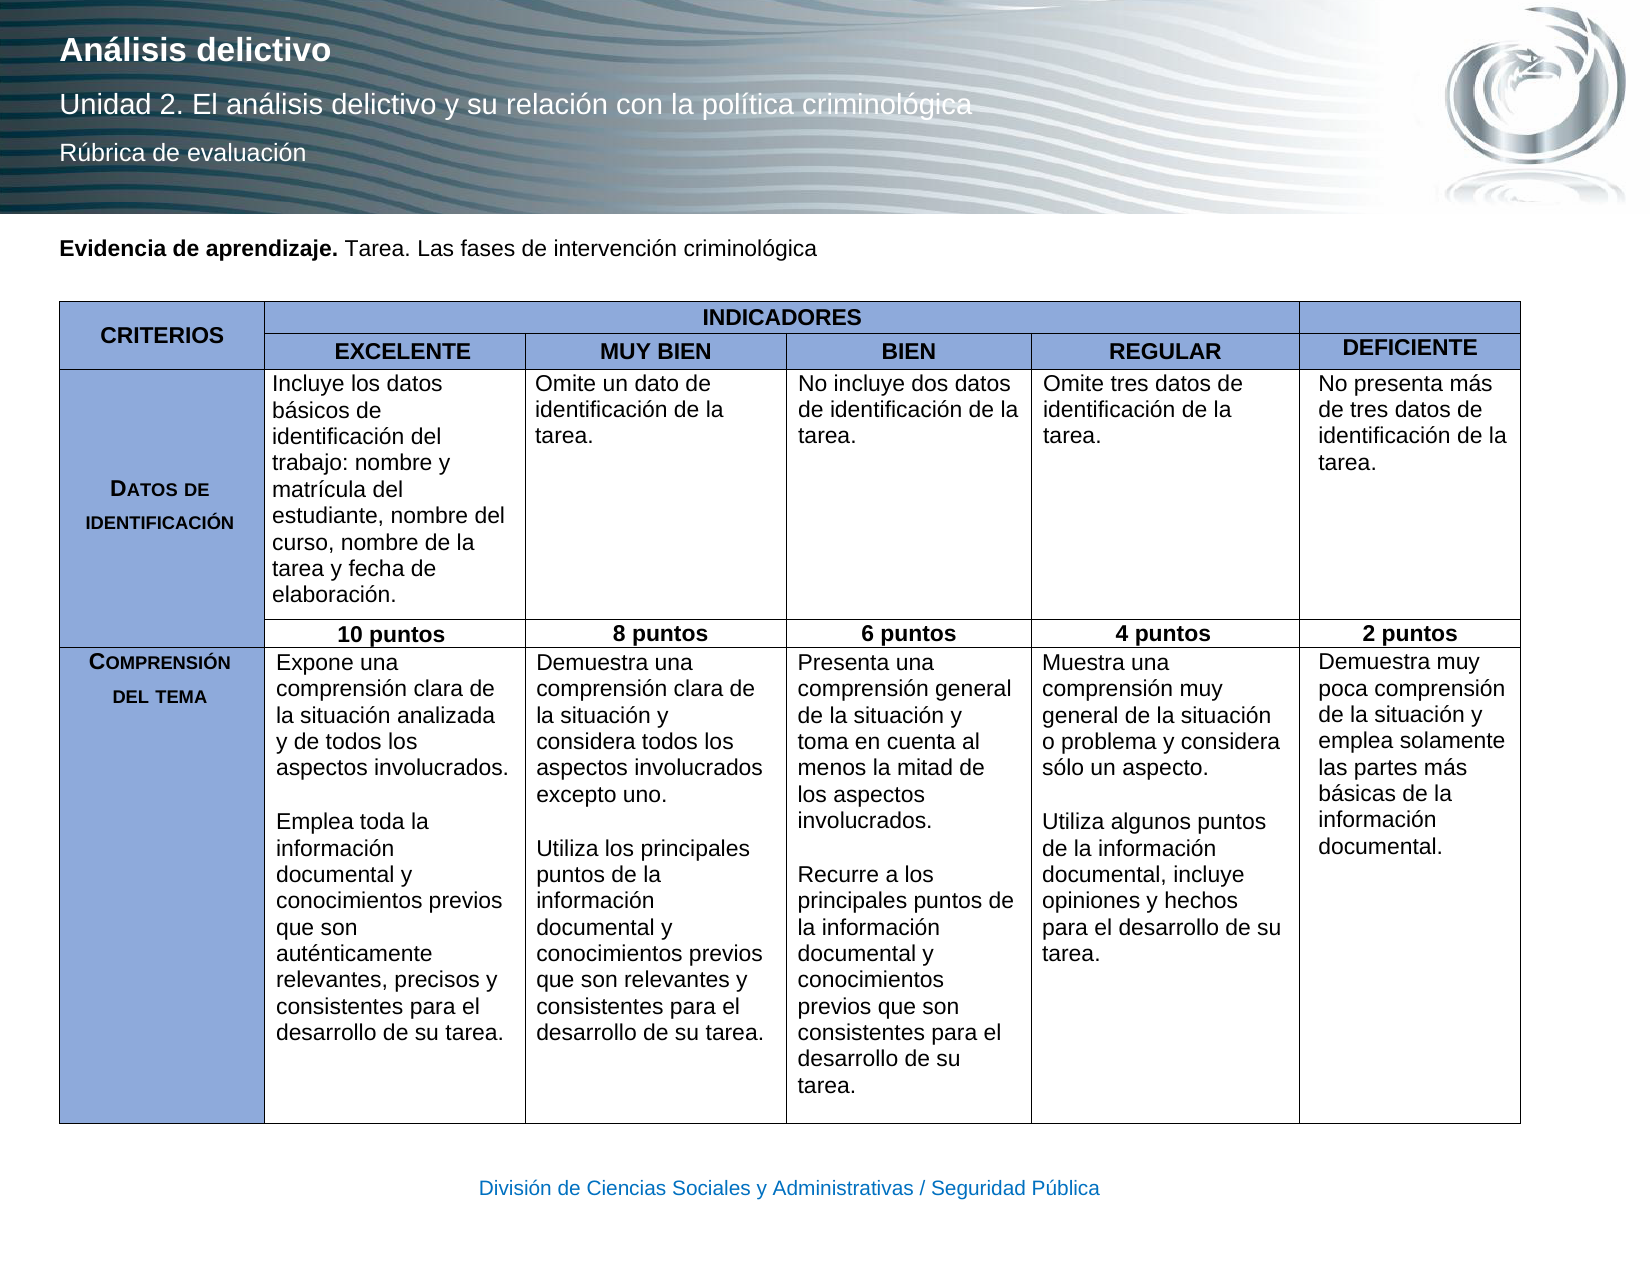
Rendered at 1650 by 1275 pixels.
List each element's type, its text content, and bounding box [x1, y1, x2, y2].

picture [64, 100, 75, 112]
picture [0, 0, 1650, 214]
table_cell Datos de identificación [60, 370, 264, 647]
table_cell BIEN [787, 334, 1031, 369]
table_header [1300, 302, 1520, 333]
table_cell Demuestra una comprensión clara de la situación y considera todos los aspectos involucrados excepto uno. Utiliza los principales puntos de la información documental y conocimientos previos que son relevantes y consistentes para el desarrollo de su tarea. [526, 648, 786, 1123]
table_cell 10 puntos [265, 620, 525, 647]
table_cell EXCELENTE [265, 334, 525, 369]
table_cell No incluye dos datos de identificación de la tarea. [787, 370, 1031, 619]
table_header CRITERIOS [60, 302, 264, 369]
table_header INDICADORES [265, 302, 1299, 333]
table_cell Presenta una comprensión general de la situación y toma en cuenta al menos la mitad de los aspectos involucrados. Recurre a los principales puntos de la información documental y conocimientos previos que son consistentes para el desarrollo de su tarea. [787, 648, 1031, 1123]
text Evidencia de aprendizaje. Tarea. Las fases de intervención criminológica [59, 235, 1463, 261]
table_cell 8 puntos [526, 620, 786, 647]
table_cell Omite tres datos de identificación de la tarea. [1032, 370, 1299, 619]
table_cell No presenta más de tres datos de identificación de la tarea. [1300, 370, 1520, 619]
table_cell Comprensión del tema [60, 648, 264, 1123]
table_cell DEFICIENTE [1300, 334, 1520, 369]
table_cell REGULAR [1032, 334, 1299, 369]
table_cell MUY BIEN [526, 334, 786, 369]
table_cell 4 puntos [1032, 620, 1299, 647]
table_cell Incluye los datos básicos de identificación del trabajo: nombre y matrícula del estudiante, nombre del curso, nombre de la tarea y fecha de elaboración. [265, 370, 525, 619]
table_cell 6 puntos [787, 620, 1031, 647]
table_cell Demuestra muy poca comprensión de la situación y emplea solamente las partes más básicas de la información documental. [1300, 648, 1520, 1123]
picture [68, 43, 74, 52]
picture [63, 146, 73, 152]
table_cell 2 puntos [1300, 620, 1520, 647]
table_cell Omite un dato de identificación de la tarea. [526, 370, 786, 619]
table_cell Expone una comprensión clara de la situación analizada y de todos los aspectos involucrados. Emplea toda la información documental y conocimientos previos que son auténticamente relevantes, precisos y consistentes para el desarrollo de su tarea. [265, 648, 525, 1123]
table_cell Muestra una comprensión muy general de la situación o problema y considera sólo un aspecto. Utiliza algunos puntos de la información documental, incluye opiniones y hechos para el desarrollo de su tarea. [1032, 648, 1299, 1123]
